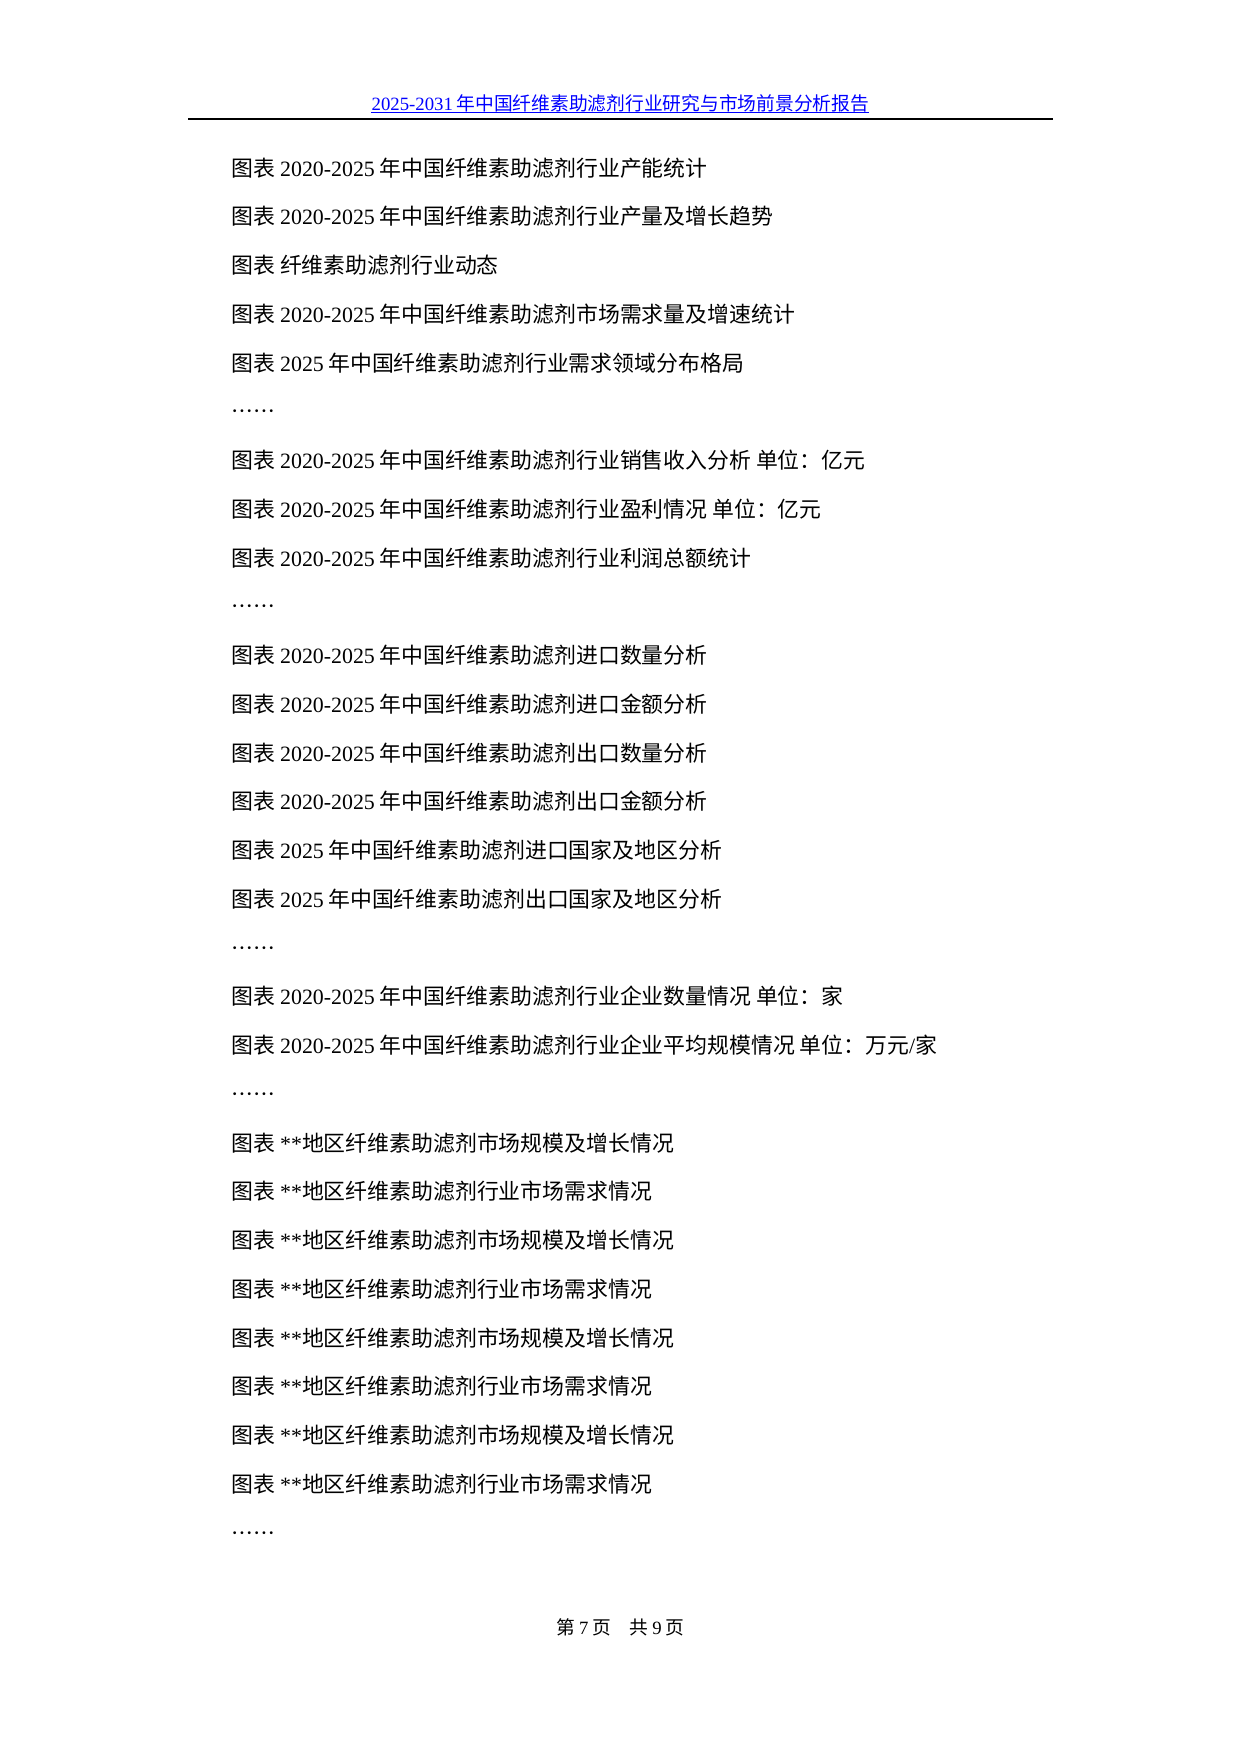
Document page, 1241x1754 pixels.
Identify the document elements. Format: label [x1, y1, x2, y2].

text [187, 150, 1053, 1548]
